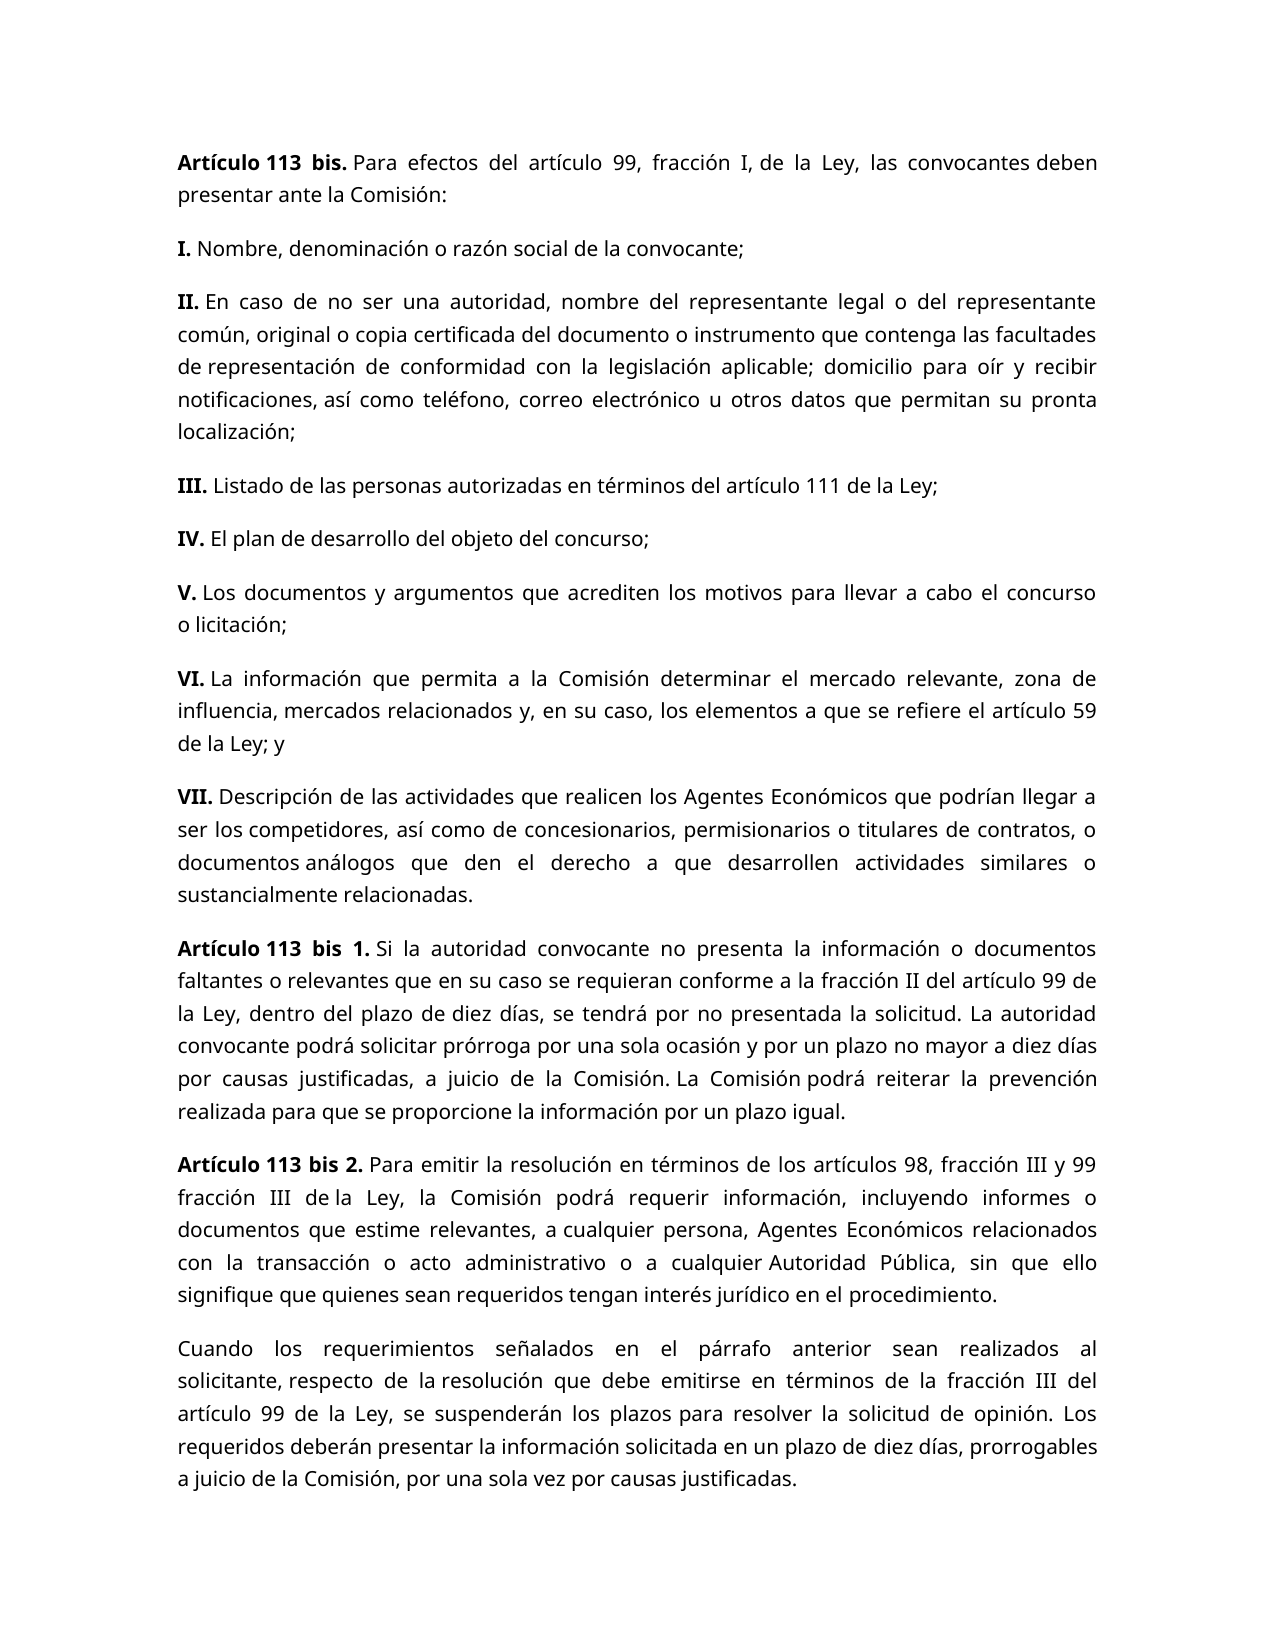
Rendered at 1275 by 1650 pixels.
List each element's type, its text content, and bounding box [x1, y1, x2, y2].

text VII. Descripción de las actividades que realicen los Agentes Económicos que podrían llegar a ser los competidores, así como de concesionarios, permisionarios o titulares de contratos, o documentos análogos que den el derecho a que desarrollen actividades similares o sustancialmente relacionadas. [177, 782, 1098, 909]
text Cuando los requerimientos señalados en el párrafo anterior sean realizados al solicitante, respecto de la resolución que debe emitirse en términos de la fracción III del artículo 99 de la Ley, se suspenderán los plazos para resolver la solicitud de opinión. Los requeridos deberán presentar la información solicitada en un plazo de diez días, prorrogables a juicio de la Comisión, por una sola vez por causas justificadas. [177, 1334, 1098, 1493]
text V. Los documentos y argumentos que acrediten los motivos para llevar a cabo el concurso o licitación; [177, 578, 1098, 639]
text II. En caso de no ser una autoridad, nombre del representante legal o del representante común, original o copia certificada del documento o instrumento que contenga las facultades de representación de conformidad con la legislación aplicable; domicilio para oír y recibir notificaciones, así como teléfono, correo electrónico u otros datos que permitan su pronta localización; [177, 287, 1098, 446]
text Artículo 113 bis. Para efectos del artículo 99, fracción I, de la Ley, las convocantes deben presentar ante la Comisión: [177, 148, 1098, 209]
text Artículo 113 bis 2. Para emitir la resolución en términos de los artículos 98, fracción III y 99 fracción III de la Ley, la Comisión podrá requerir información, incluyendo informes o documentos que estime relevantes, a cualquier persona, Agentes Económicos relacionados con la transacción o acto administrativo o a cualquier Autoridad Pública, sin que ello signifique que quienes sean requeridos tengan interés jurídico en el procedimiento. [177, 1150, 1098, 1309]
text III. Listado de las personas autorizadas en términos del artículo 111 de la Ley; [177, 471, 1098, 499]
text VI. La información que permita a la Comisión determinar el mercado relevante, zona de influencia, mercados relacionados y, en su caso, los elementos a que se refiere el artículo 59 de la Ley; y [177, 664, 1098, 757]
text I. Nombre, denominación o razón social de la convocante; [177, 234, 1098, 262]
text Artículo 113 bis 1. Si la autoridad convocante no presenta la información o documentos faltantes o relevantes que en su caso se requieran conforme a la fracción II del artículo 99 de la Ley, dentro del plazo de diez días, se tendrá por no presentada la solicitud. La autoridad convocante podrá solicitar prórroga por una sola ocasión y por un plazo no mayor a diez días por causas justificadas, a juicio de la Comisión. La Comisión podrá reiterar la prevención realizada para que se proporcione la información por un plazo igual. [177, 934, 1098, 1125]
text IV. El plan de desarrollo del objeto del concurso; [177, 524, 1098, 553]
